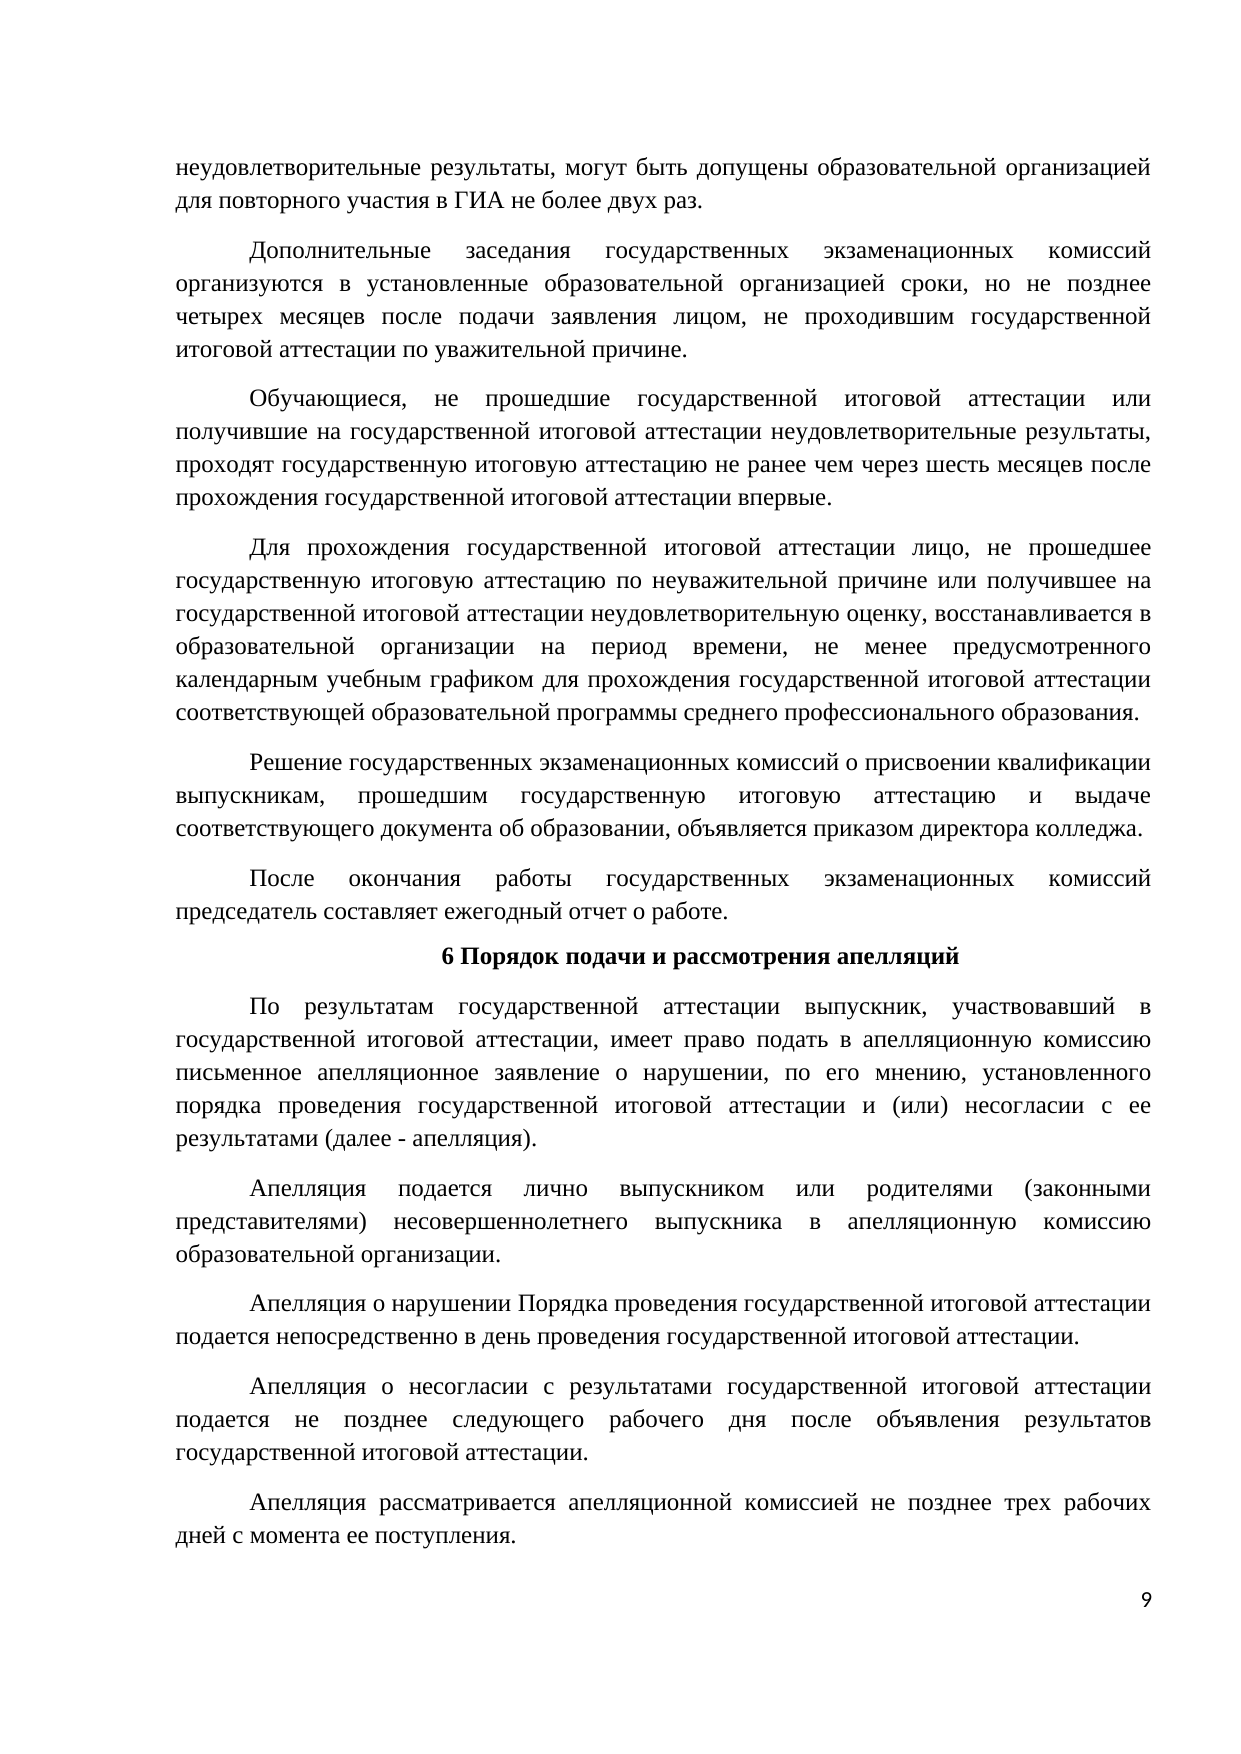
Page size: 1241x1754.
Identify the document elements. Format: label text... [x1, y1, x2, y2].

text Апелляция рассматривается апелляционной комиссией не позднее трех рабочих дней с момента ее поступления. [175, 1487, 1152, 1549]
text Апелляция о несогласии с результатами государственной итоговой аттестации подается не позднее следующего рабочего дня после объявления результатов государственной итоговой аттестации. [175, 1371, 1152, 1466]
text Апелляция о нарушении Порядка проведения государственной итоговой аттестации подается непосредственно в день проведения государственной итоговой аттестации. [175, 1288, 1152, 1350]
text Решение государственных экзаменационных комиссий о присвоении квалификации выпускникам, прошедшим государственную итоговую аттестацию и выдаче соответствующего документа об образовании, объявляется приказом директора колледжа. [175, 747, 1152, 842]
text Апелляция подается лично выпускником или родителями (законными представителями) несовершеннолетнего выпускника в апелляционную комиссию образовательной организации. [175, 1173, 1152, 1267]
text Обучающиеся, не прошедшие государственной итоговой аттестации или получившие на государственной итоговой аттестации неудовлетворительные результаты, проходят государственную итоговую аттестацию не ранее чем через шесть месяцев после прохождения государственной итоговой аттестации впервые. [175, 383, 1152, 511]
text Для прохождения государственной итоговой аттестации лицо, не прошедшее государственную итоговую аттестацию по неуважительной причине или получившее на государственной итоговой аттестации неудовлетворительную оценку, восстанавливается в образовательной организации на период времени, не менее предусмотренного календарным учебным графиком для прохождения государственной итоговой аттестации соответствующей образовательной программы среднего профессионального образования. [175, 532, 1152, 726]
text Дополнительные заседания государственных экзаменационных комиссий организуются в установленные образовательной организацией сроки, но не позднее четырех месяцев после подачи заявления лицом, не проходившим государственной итоговой аттестации по уважительной причине. [175, 235, 1152, 362]
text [175, 152, 1152, 214]
text После окончания работы государственных экзаменационных комиссий председатель составляет ежегодный отчет о работе. [175, 863, 1152, 924]
text 6 Порядок подачи и рассмотрения апелляций [175, 941, 1152, 970]
text По результатам государственной аттестации выпускник, участвовавший в государственной итоговой аттестации, имеет право подать в апелляционную комиссию письменное апелляционное заявление о нарушении, по его мнению, установленного порядка проведения государственной итоговой аттестации и (или) несогласии с ее результатами (далее - апелляция). [175, 991, 1152, 1152]
